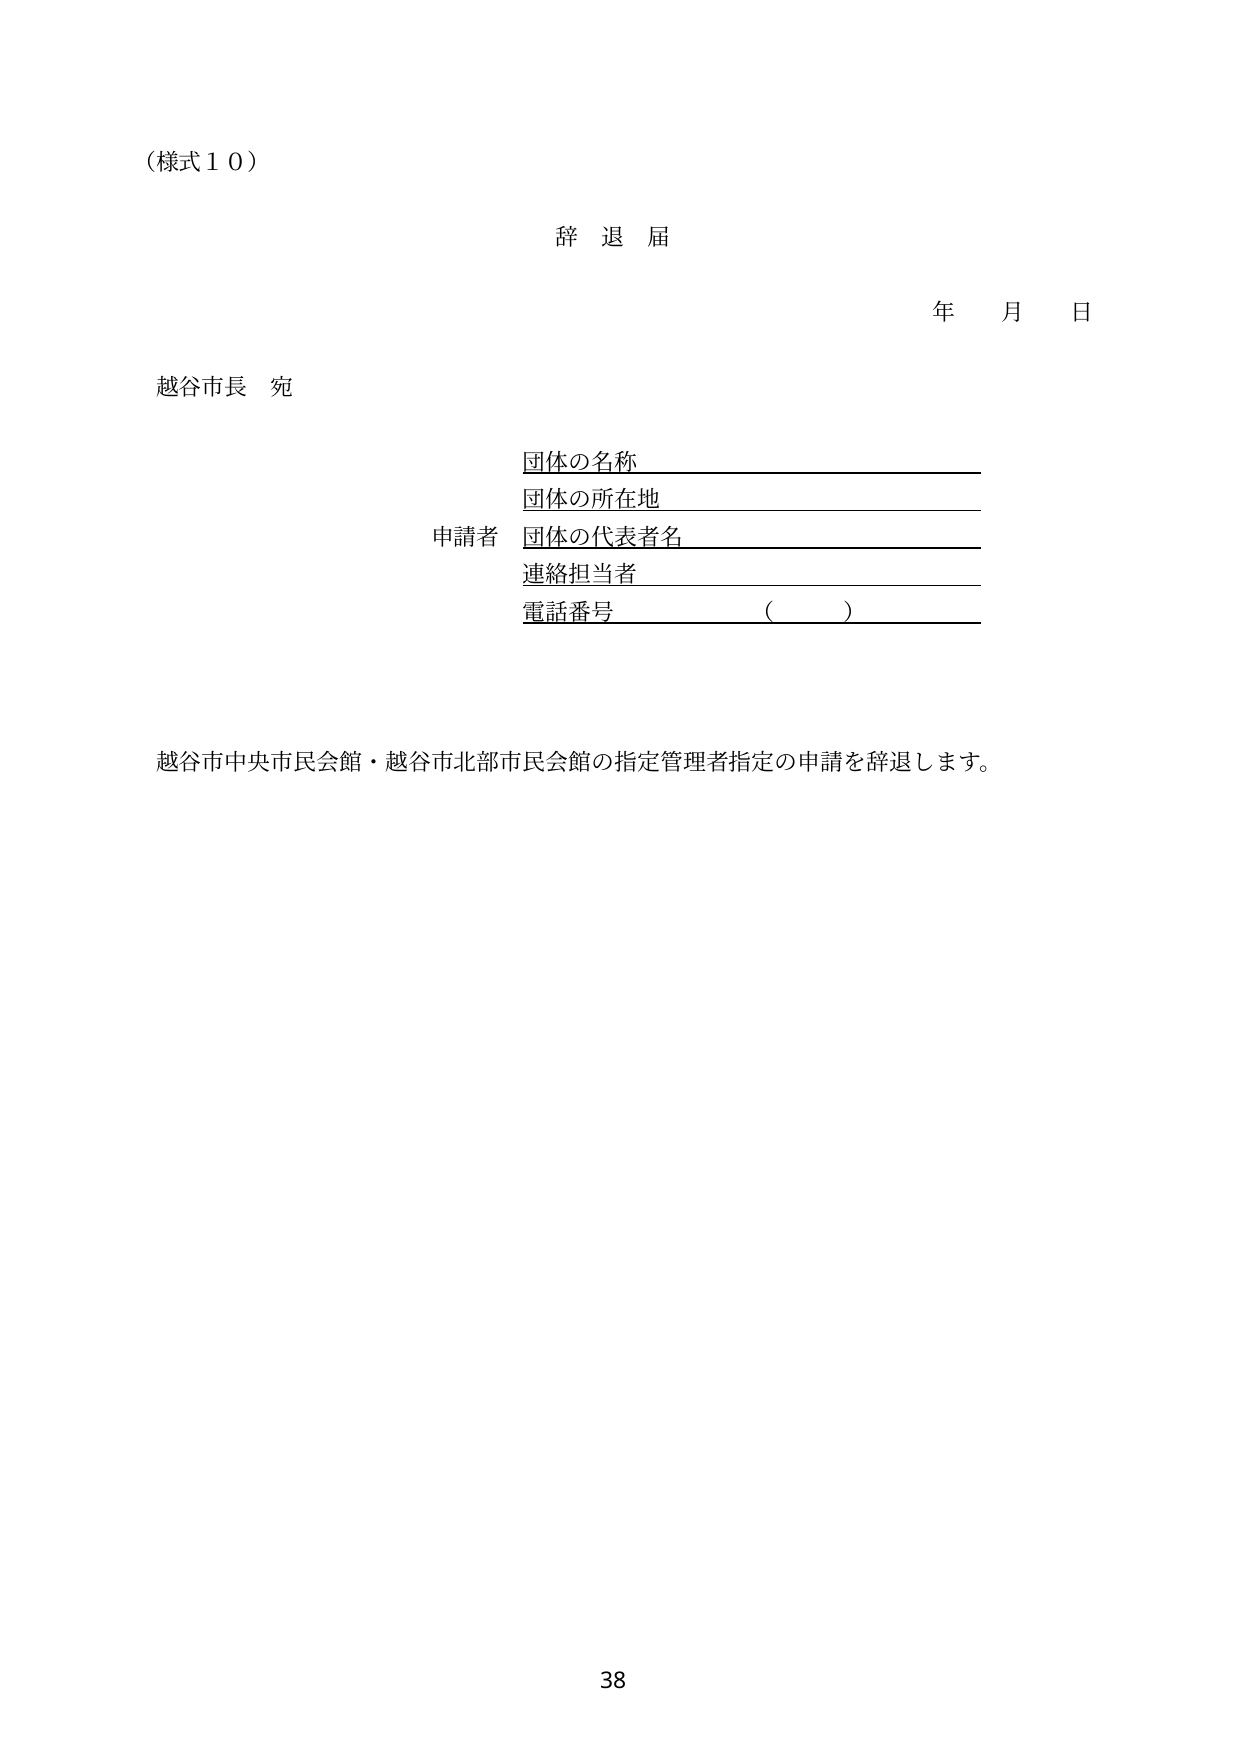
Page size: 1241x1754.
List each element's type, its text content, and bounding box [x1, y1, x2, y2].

text 越谷市長 宛 [133, 367, 1093, 404]
text 電話番号 （ ） [133, 592, 1093, 629]
text 連絡担当者 [133, 554, 1093, 592]
text 申請者 団体の代表者名 [133, 517, 1093, 554]
text 辞 退 届 [133, 217, 1093, 254]
text 越谷市中央市民会館・越谷市北部市民会館の指定管理者指定の申請を辞退します。 [133, 742, 1093, 779]
text 年 月 日 [133, 292, 1093, 329]
text 団体の名称 [133, 442, 1093, 479]
text 団体の所在地 [133, 479, 1093, 517]
text （様式１０） [133, 142, 1093, 179]
